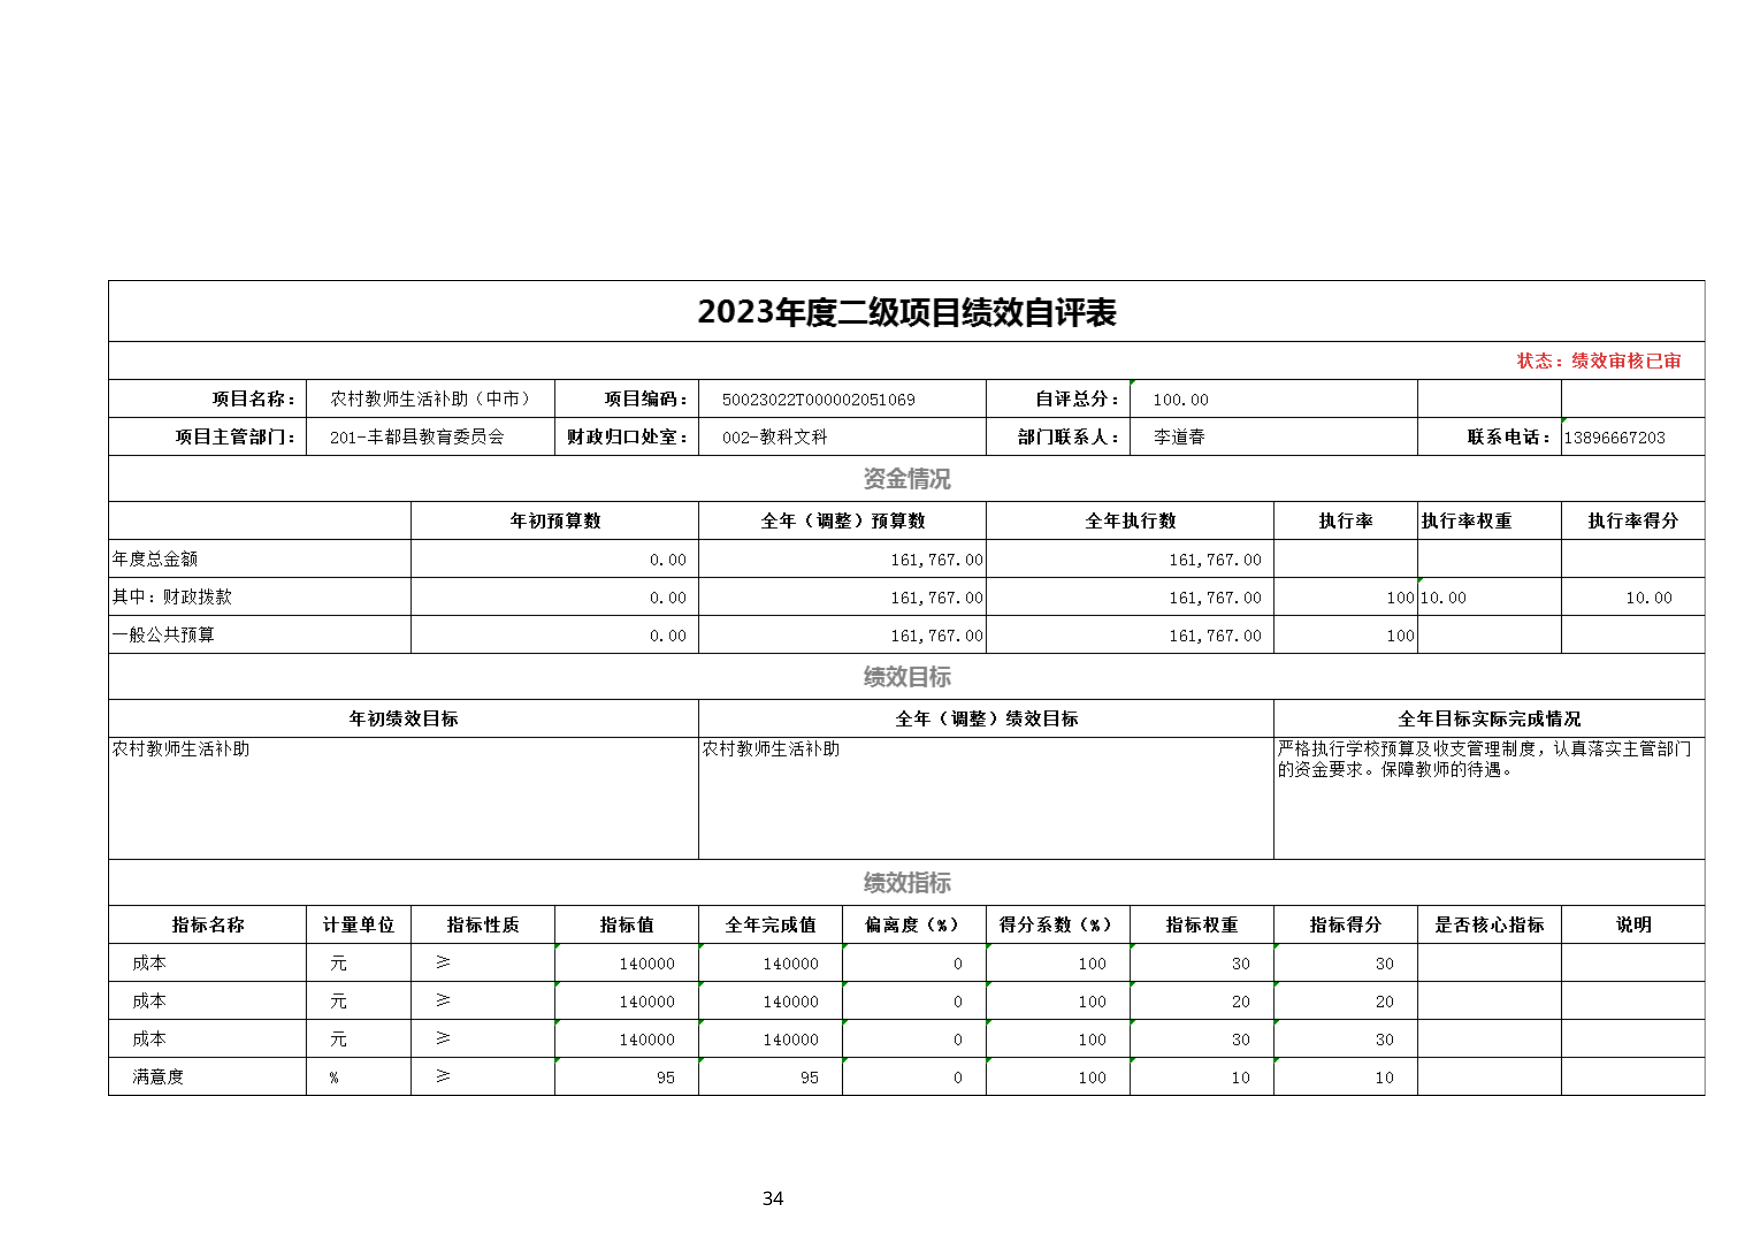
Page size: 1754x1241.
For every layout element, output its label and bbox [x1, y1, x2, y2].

picture [108, 280, 1706, 1096]
